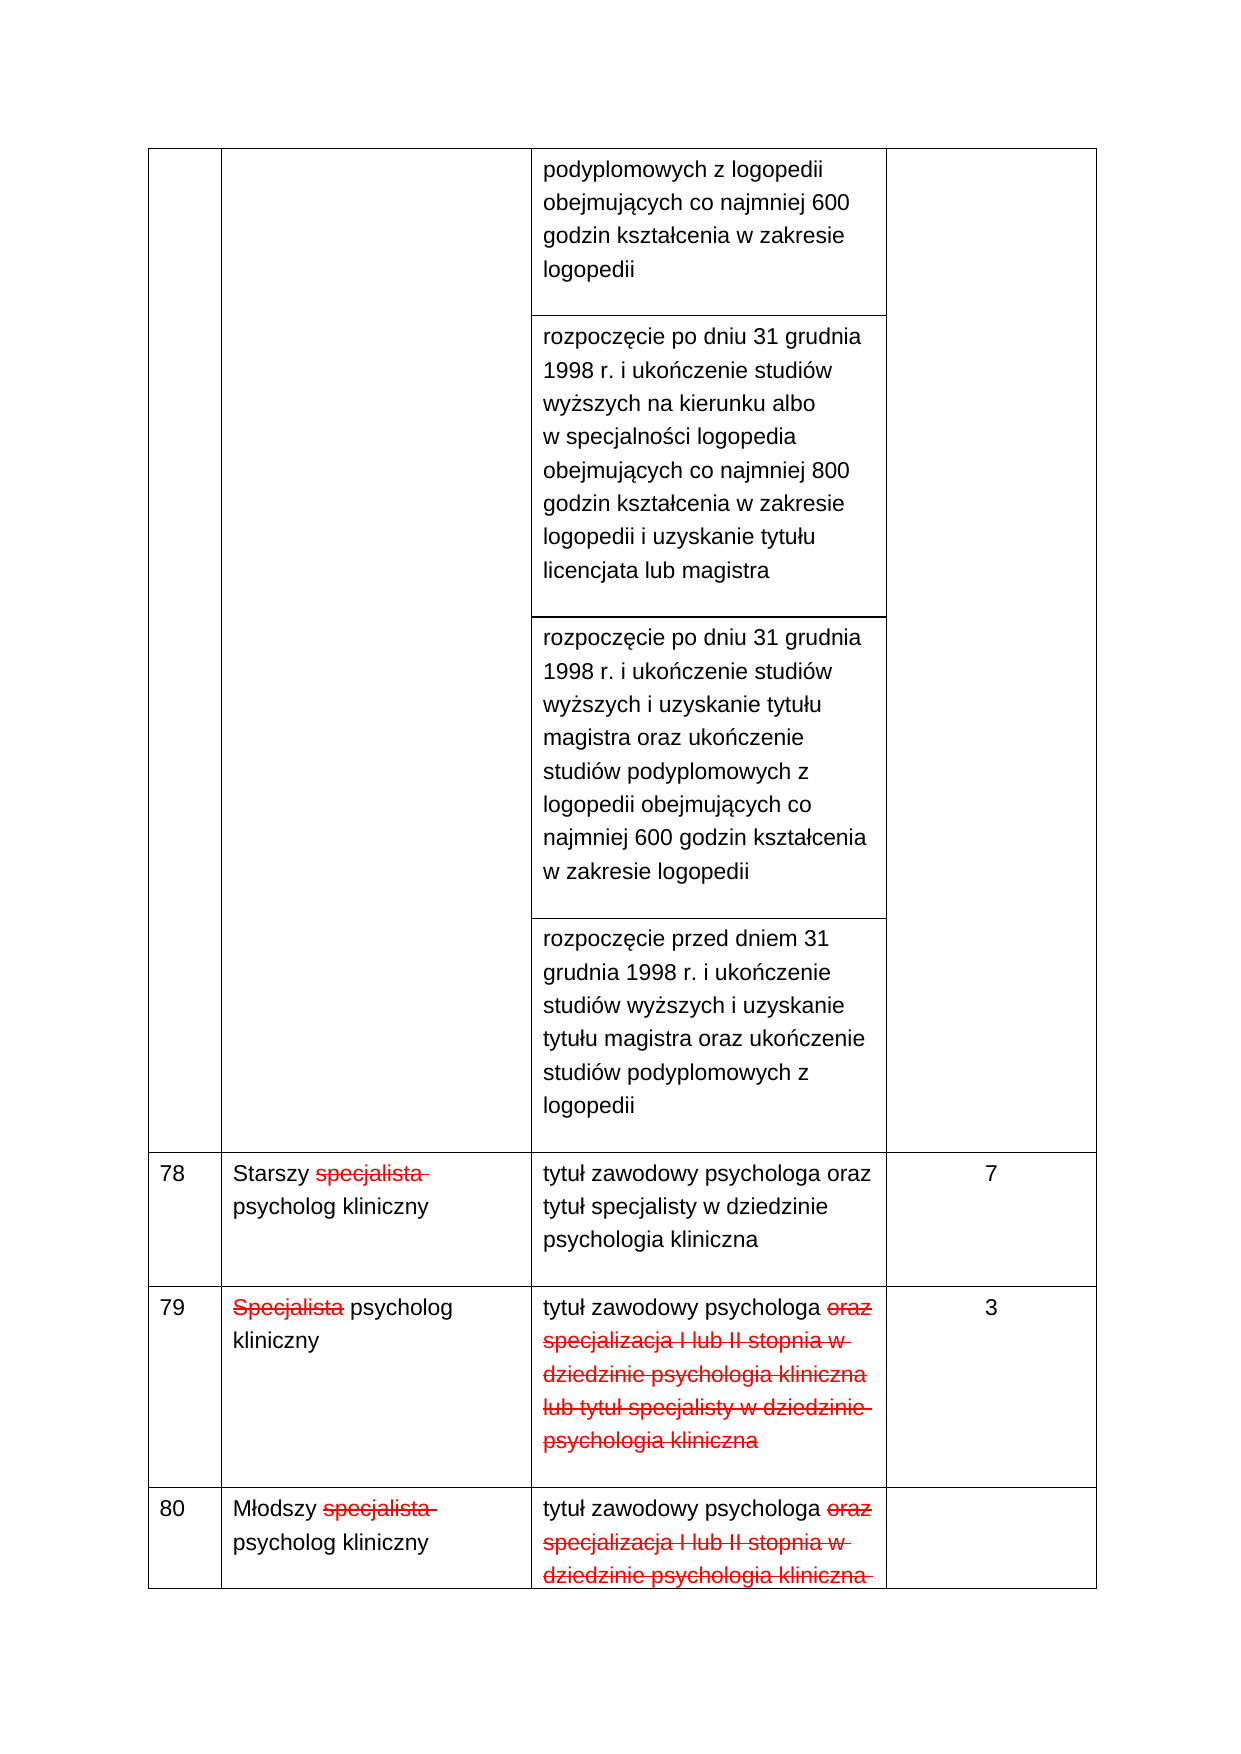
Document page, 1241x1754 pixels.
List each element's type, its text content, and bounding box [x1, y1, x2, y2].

table_cell Starszy specjalista psycholog kliniczny [222, 1153, 531, 1286]
table_cell 78 [149, 1153, 221, 1286]
table_cell 79 [149, 1287, 221, 1487]
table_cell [532, 149, 886, 315]
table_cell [532, 1488, 886, 1588]
table_cell tytuł zawodowy psychologa oraz tytuł specjalisty w dziedzinie psychologia kliniczna [532, 1153, 886, 1286]
table_cell [887, 1488, 1096, 1588]
table_cell 80 [149, 1488, 221, 1588]
table_cell rozpoczęcie po dniu 31 grudnia 1998 r. i ukończenie studiów wyższych i uzyskanie tytułu magistra oraz ukończenie studiów podyplomowych z logopedii obejmujących co najmniej 600 godzin kształcenia w zakresie logopedii [532, 618, 886, 917]
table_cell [222, 1488, 531, 1588]
table_cell 3 [887, 1287, 1096, 1487]
table_cell Specjalista psycholog kliniczny [222, 1287, 531, 1487]
table_cell rozpoczęcie przed dniem 31 grudnia 1998 r. i ukończenie studiów wyższych i uzyskanie tytułu magistra oraz ukończenie studiów podyplomowych z logopedii [532, 919, 886, 1152]
table_cell rozpoczęcie po dniu 31 grudnia 1998 r. i ukończenie studiów wyższych na kierunku albo w specjalności logopedia obejmujących co najmniej 800 godzin kształcenia w zakresie logopedii i uzyskanie tytułu licencjata lub magistra [532, 316, 886, 616]
table_cell 7 [887, 1153, 1096, 1286]
